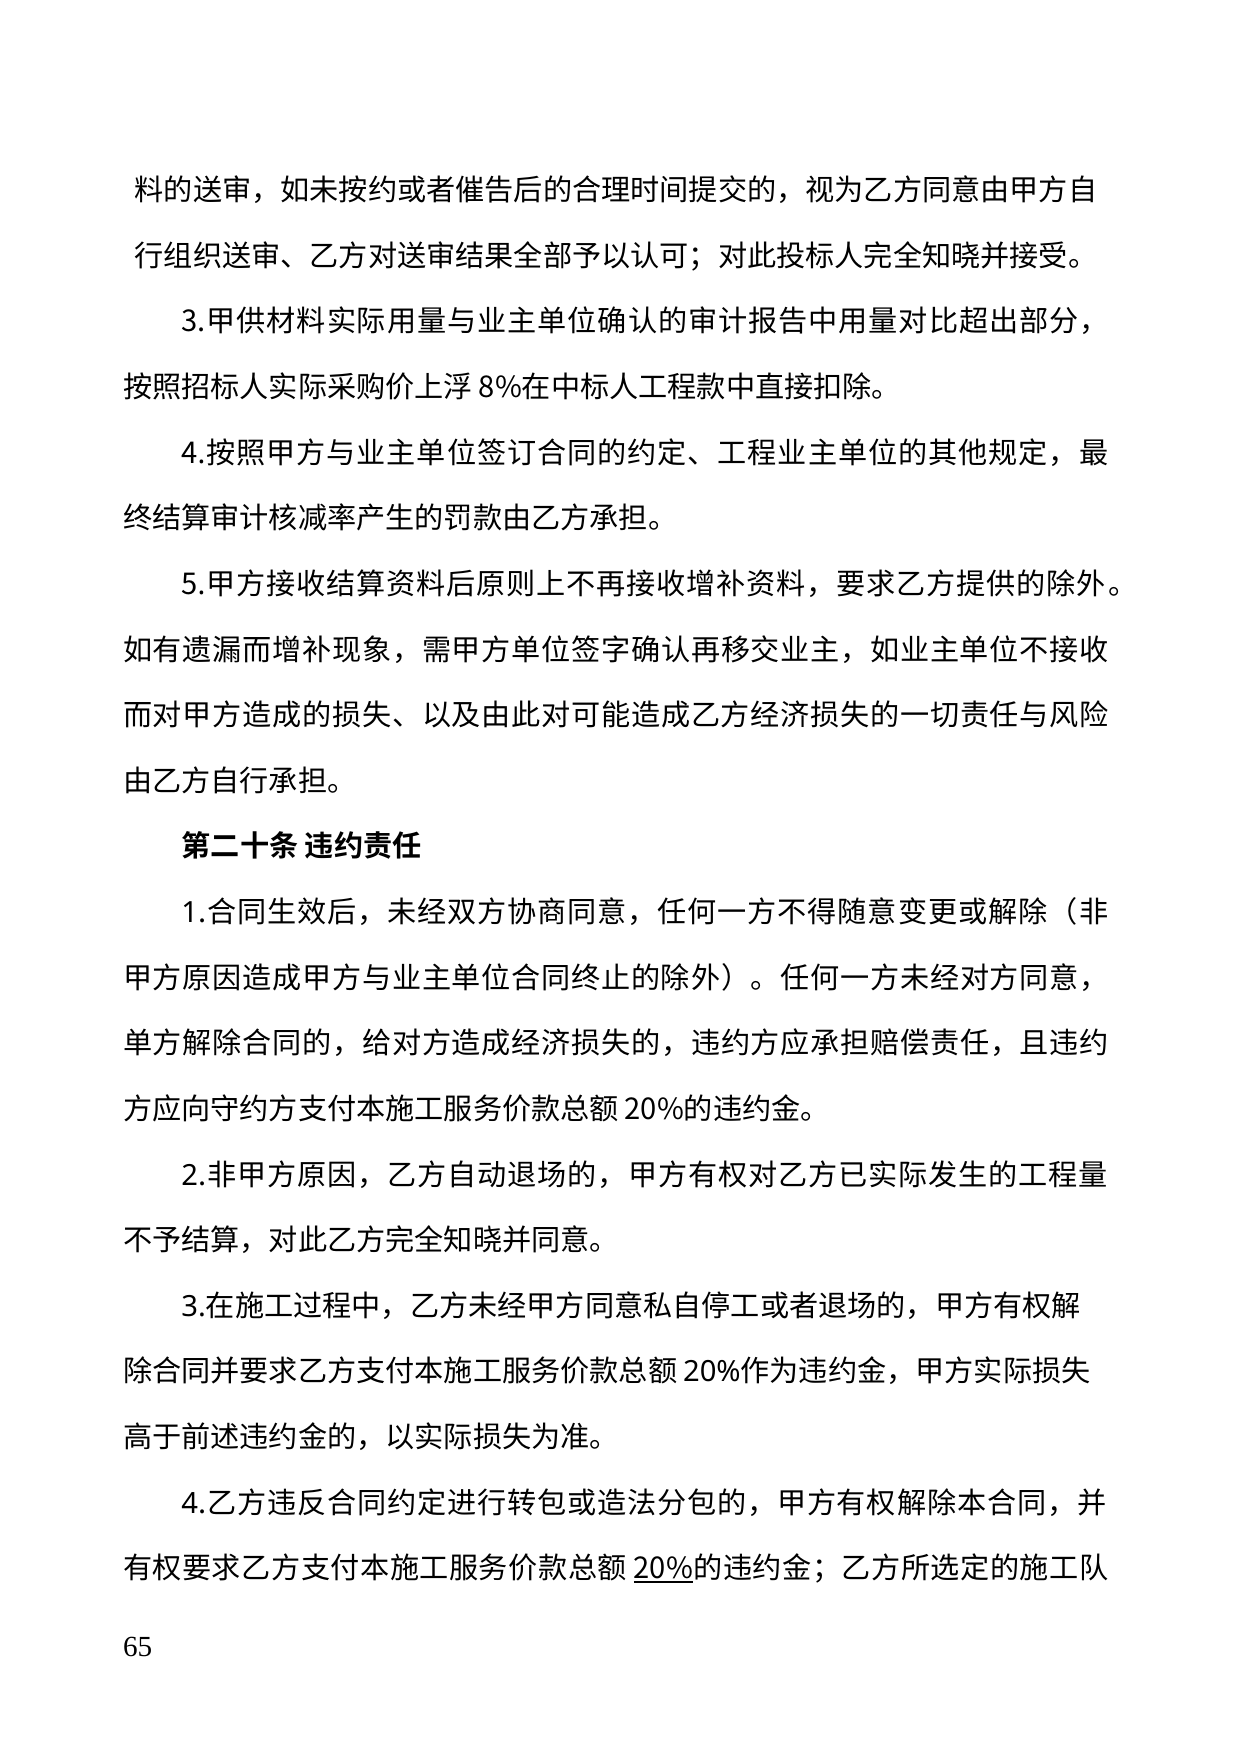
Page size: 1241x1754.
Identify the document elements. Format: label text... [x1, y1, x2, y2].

text 2.非甲方原因，乙方自动退场的，甲方有权对乙方已实际发生的工程量不予结算，对此乙方完全知晓并同意。 [123, 1139, 1108, 1271]
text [123, 1468, 1108, 1599]
text 第二十条 违约责任 [123, 811, 1108, 877]
text 5.甲方接收结算资料后原则上不再接收增补资料，要求乙方提供的除外。如有遗漏而增补现象，需甲方单位签字确认再移交业主，如业主单位不接收而对甲方造成的损失、以及由此对可能造成乙方经济损失的一切责任与风险由乙方自行承担。 [123, 549, 1108, 811]
text 3.在施工过程中，乙方未经甲方同意私自停工或者退场的，甲方有权解除合同并要求乙方支付本施工服务价款总额20%作为违约金，甲方实际损失高于前述违约金的，以实际损失为准。 [123, 1271, 1108, 1468]
text 3.甲供材料实际用量与业主单位确认的审计报告中用量对比超出部分，按照招标人实际采购价上浮8%在中标人工程款中直接扣除。 [123, 286, 1108, 418]
text 4.按照甲方与业主单位签订合同的约定、工程业主单位的其他规定，最终结算审计核减率产生的罚款由乙方承担。 [123, 418, 1108, 549]
text 1.合同生效后，未经双方协商同意，任何一方不得随意变更或解除（非甲方原因造成甲方与业主单位合同终止的除外）。任何一方未经对方同意，单方解除合同的，给对方造成经济损失的，违约方应承担赔偿责任，且违约方应向守约方支付本施工服务价款总额20%的违约金。 [123, 877, 1108, 1139]
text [123, 155, 1108, 286]
